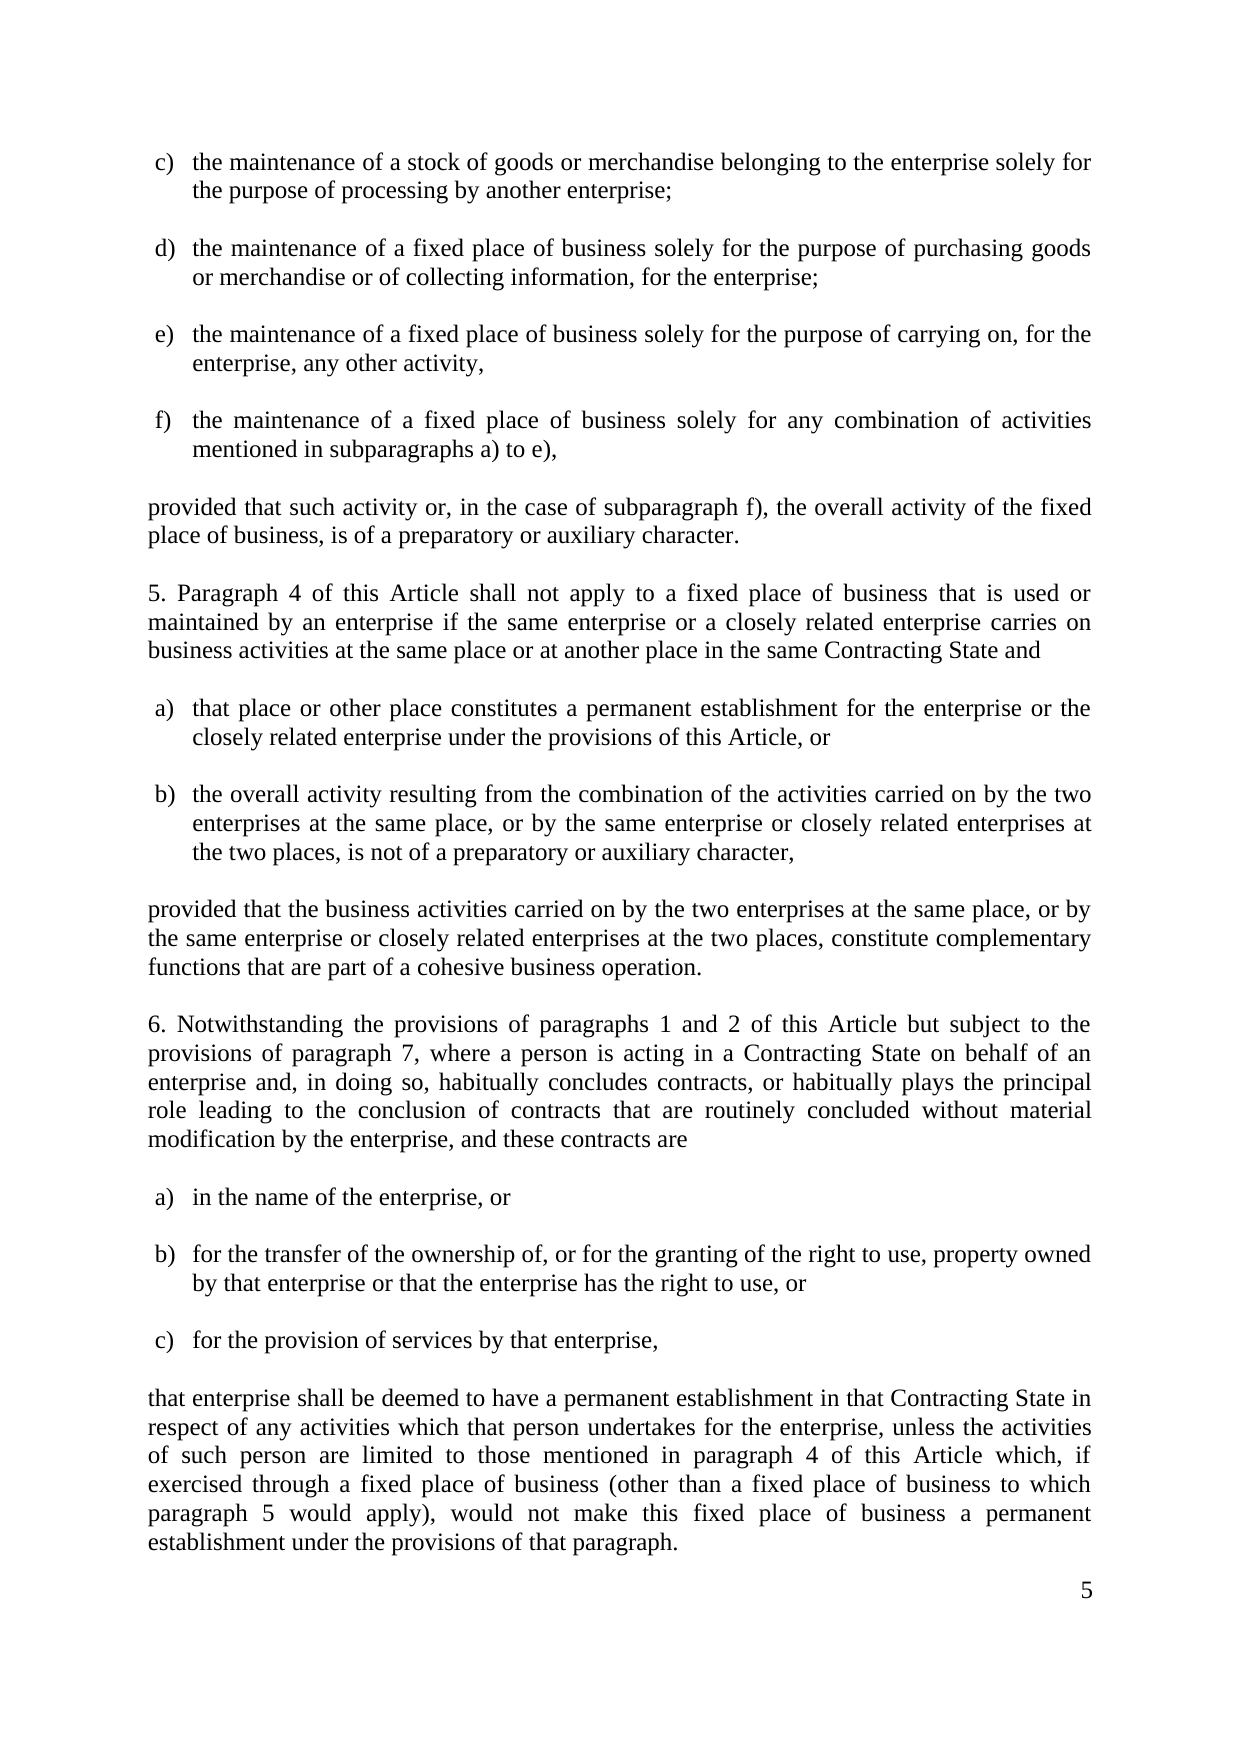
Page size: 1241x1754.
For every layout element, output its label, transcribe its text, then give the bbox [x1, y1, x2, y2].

list in the name of the enterprise, or [154, 1182, 1093, 1211]
text provided that such activity or, in the case of subparagraph f), the overall activity of the fixed place of business, is of a preparatory or auxiliary character. [148, 492, 1093, 549]
list the maintenance of a fixed place of business solely for the purpose of purchasing goods or merchandise or of collecting information, for the enterprise; [154, 233, 1093, 291]
list the maintenance of a stock of goods or merchandise belonging to the enterprise solely for the purpose of processing by another enterprise; [154, 147, 1093, 204]
list for the provision of services by that enterprise, [154, 1326, 1093, 1354]
list for the transfer of the ownership of, or for the granting of the right to use, property owned by that enterprise or that the enterprise has the right to use, or [154, 1239, 1093, 1297]
list the overall activity resulting from the combination of the activities carried on by the two enterprises at the same place, or by the same enterprise or closely related enterprises at the two places, is not of a preparatory or auxiliary character, [154, 779, 1093, 866]
text 6. Notwithstanding the provisions of paragraphs 1 and 2 of this Article but subject to the provisions of paragraph 7, where a person is acting in a Contracting State on behalf of an enterprise and, in doing so, habitually concludes contracts, or habitually plays the principal role leading to the conclusion of contracts that are routinely concluded without material modification by the enterprise, and these contracts are [148, 1009, 1093, 1153]
list the maintenance of a fixed place of business solely for any combination of activities mentioned in subparagraphs a) to e), [154, 406, 1093, 463]
list the maintenance of a fixed place of business solely for the purpose of carrying on, for the enterprise, any other activity, [154, 319, 1093, 377]
text provided that the business activities carried on by the two enterprises at the same place, or by the same enterprise or closely related enterprises at the two places, constitute complementary functions that are part of a cohesive business operation. [148, 894, 1093, 981]
text 5. Paragraph 4 of this Article shall not apply to a fixed place of business that is used or maintained by an enterprise if the same enterprise or a closely related enterprise carries on business activities at the same place or at another place in the same Contracting State and [148, 578, 1093, 664]
list that place or other place constitutes a permanent establishment for the enterprise or the closely related enterprise under the provisions of this Article, or [154, 693, 1093, 751]
text that enterprise shall be deemed to have a permanent establishment in that Contracting State in respect of any activities which that person undertakes for the enterprise, unless the activities of such person are limited to those mentioned in paragraph 4 of this Article which, if exercised through a fixed place of business (other than a fixed place of business to which paragraph 5 would apply), would not make this fixed place of business a permanent establishment under the provisions of that paragraph. [148, 1383, 1093, 1556]
